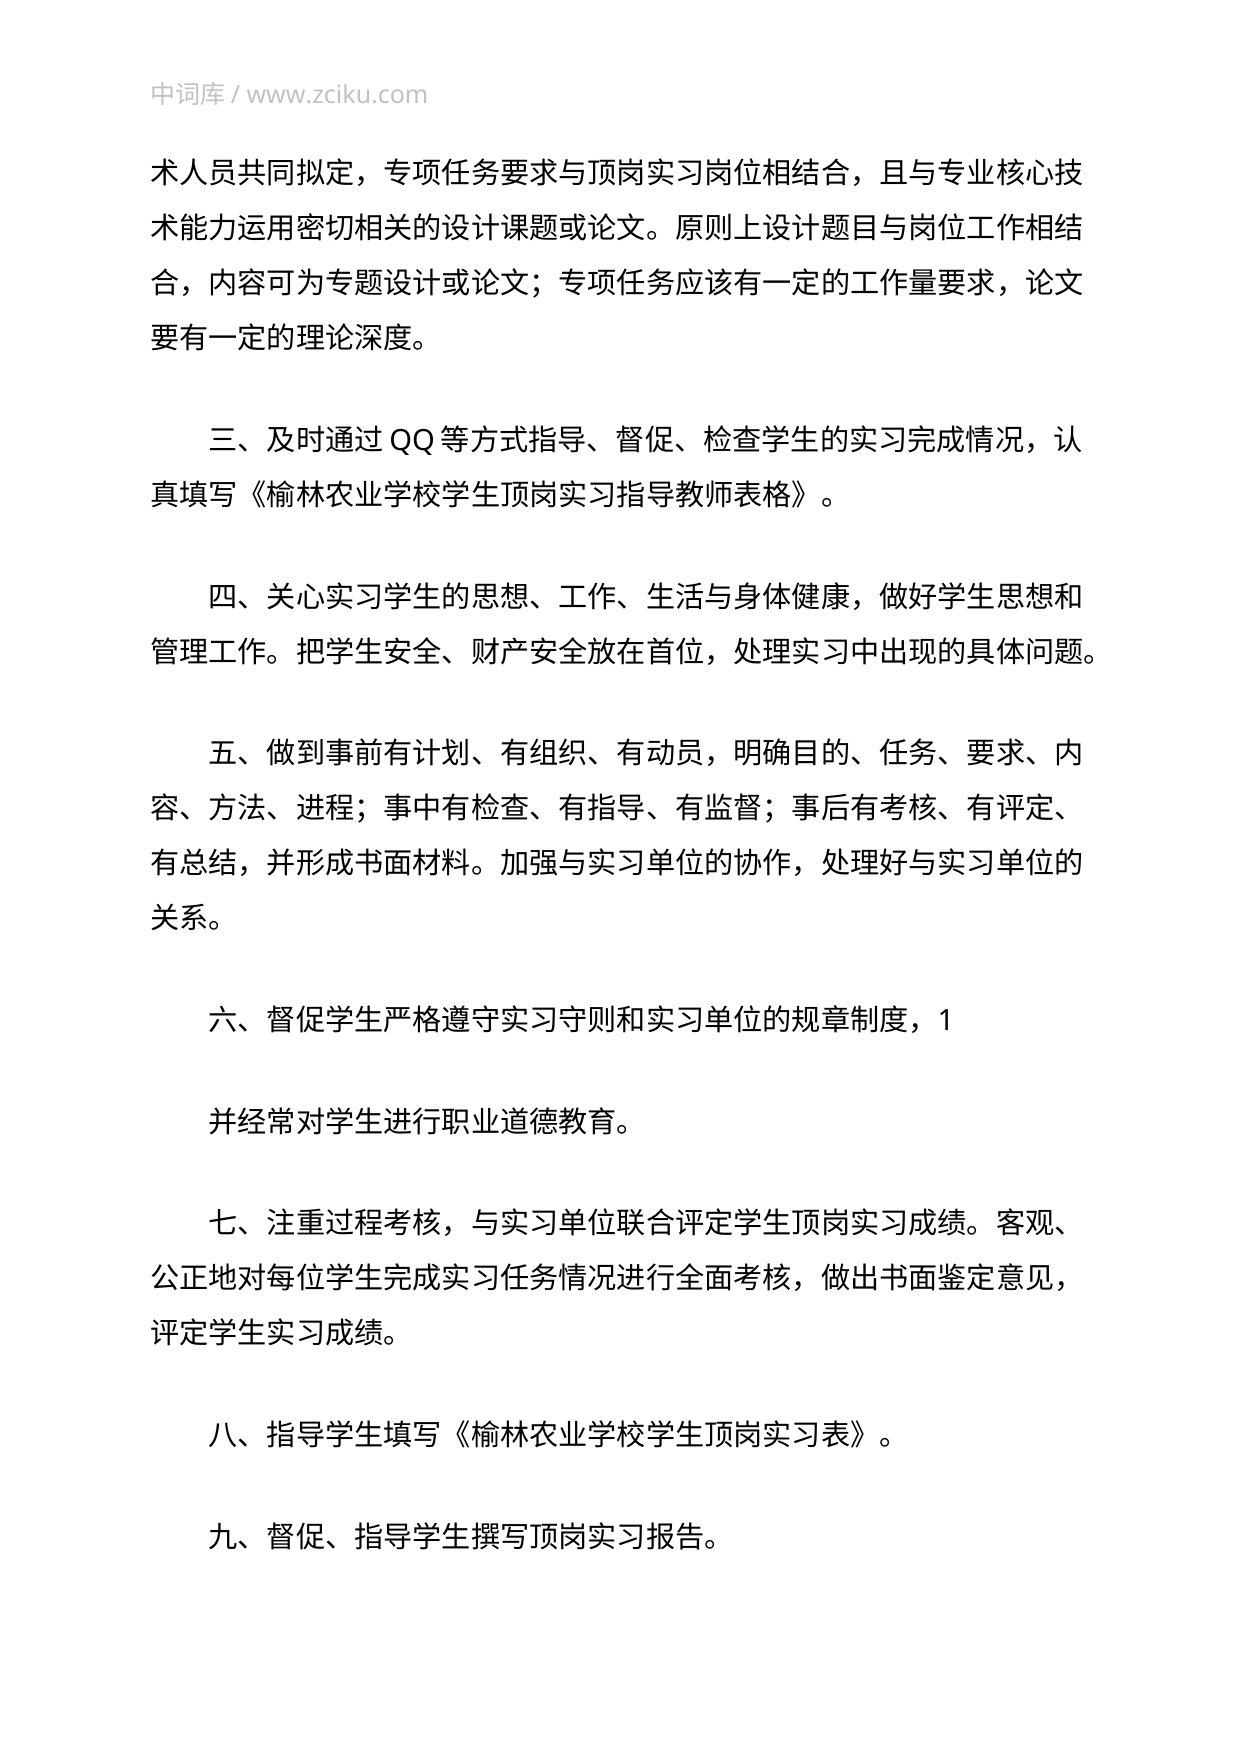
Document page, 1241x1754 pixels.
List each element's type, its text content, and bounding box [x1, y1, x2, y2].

text 三、及时通过QQ等方式指导、督促、检查学生的实习完成情况，认真填写《榆林农业学校学生顶岗实习指导教师表格》。 [150, 416, 1090, 514]
text 九、督促、指导学生撰写顶岗实习报告。 [150, 1513, 1090, 1556]
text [150, 150, 1090, 357]
text 六、督促学生严格遵守实习守则和实习单位的规章制度，1 [150, 996, 1090, 1039]
text 八、指导学生填写《榆林农业学校学生顶岗实习表》。 [150, 1412, 1090, 1454]
text 四、关心实习学生的思想、工作、生活与身体健康，做好学生思想和管理工作。把学生安全、财产安全放在首位，处理实习中出现的具体问题。 [150, 573, 1090, 670]
text 并经常对学生进行职业道德教育。 [150, 1098, 1090, 1141]
text 五、做到事前有计划、有组织、有动员，明确目的、任务、要求、内容、方法、进程；事中有检查、有指导、有监督；事后有考核、有评定、有总结，并形成书面材料。加强与实习单位的协作，处理好与实习单位的关系。 [150, 730, 1090, 937]
text 七、注重过程考核，与实习单位联合评定学生顶岗实习成绩。客观、公正地对每位学生完成实习任务情况进行全面考核，做出书面鉴定意见，评定学生实习成绩。 [150, 1200, 1090, 1352]
